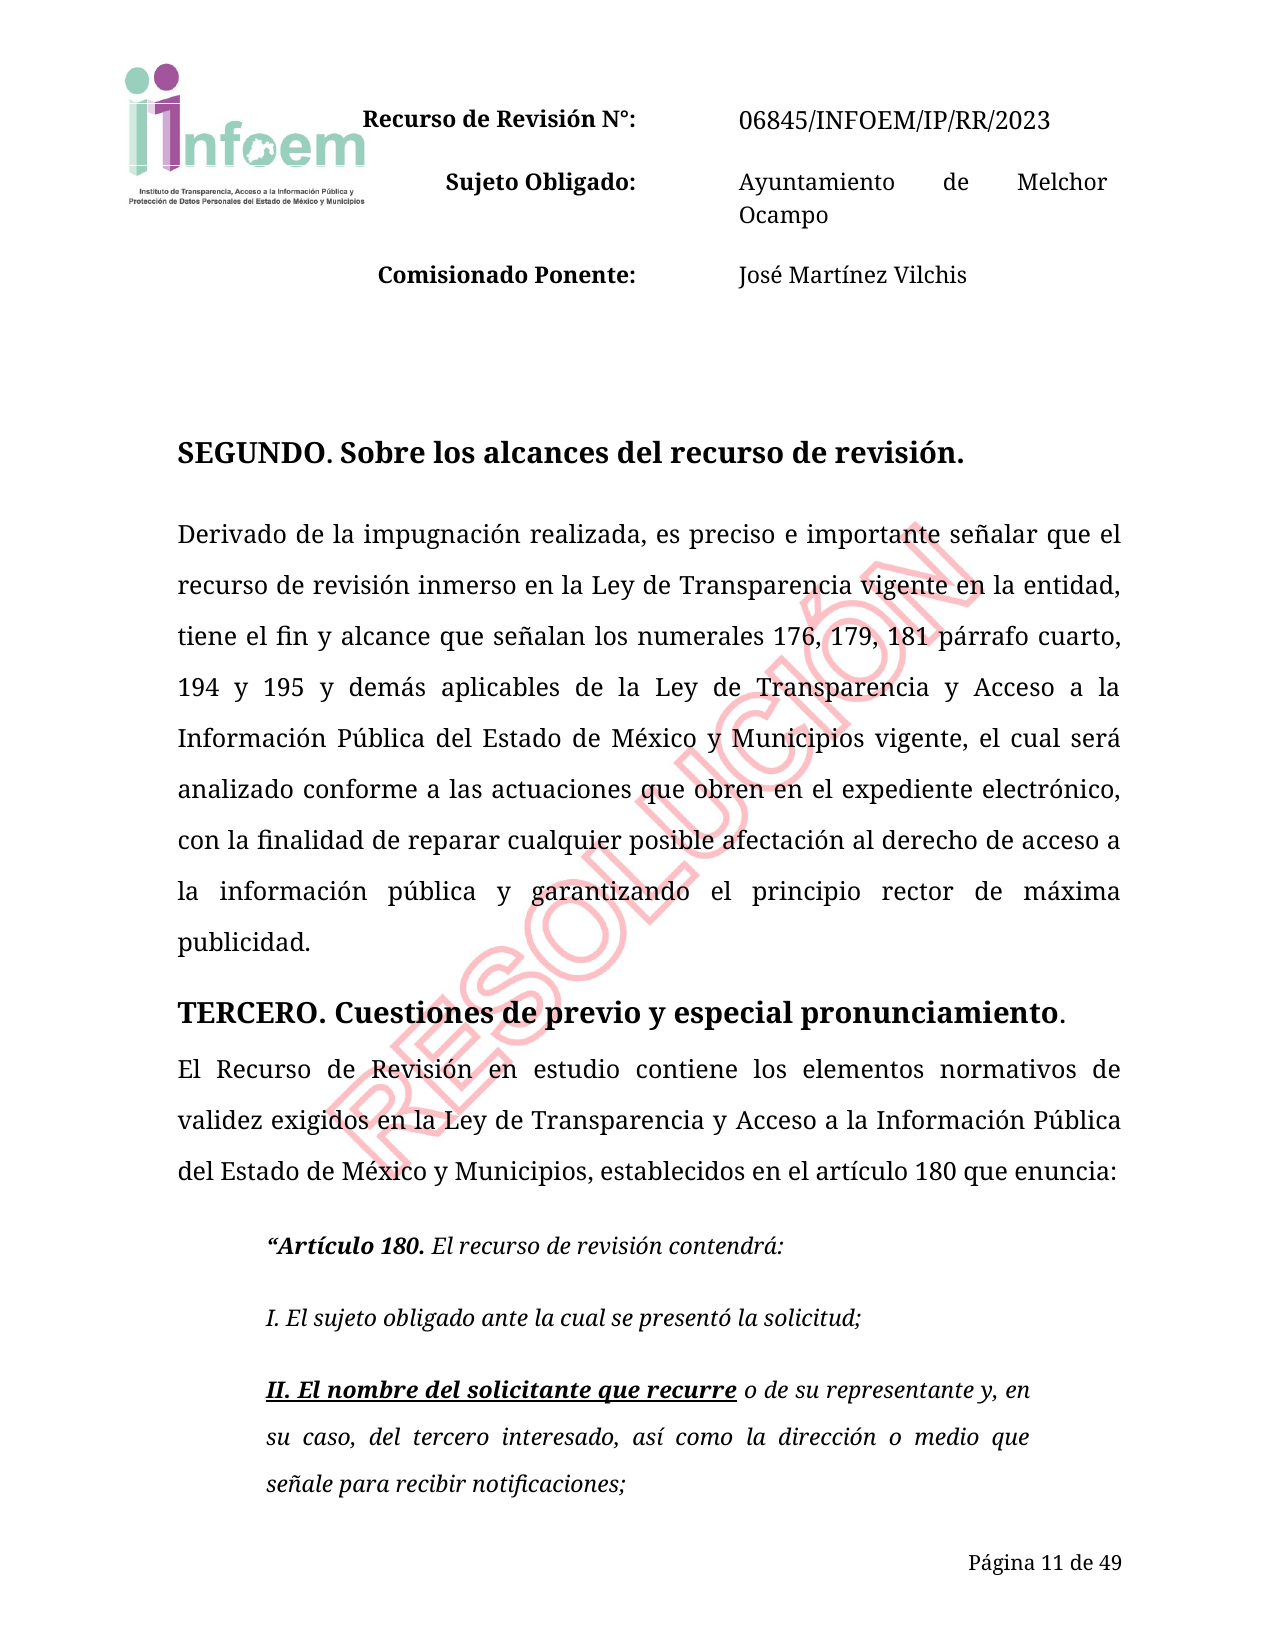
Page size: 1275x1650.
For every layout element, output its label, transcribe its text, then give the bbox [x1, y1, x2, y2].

text II. El nombre del solicitante que recurre o de su representante y, en su caso, del tercero interesado, así como la dirección o medio que señale para recibir notificaciones; [266, 1374, 1033, 1499]
text El Recurso de Revisión en estudio contiene los elementos normativos de validez exigidos en la Ley de Transparencia y Acceso a la Información Pública del Estado de México y Municipios, establecidos en el artículo 180 que enuncia: [177, 1052, 1122, 1188]
text I. El sujeto obligado ante la cual se presentó la solicitud; [266, 1302, 1033, 1333]
text TERCERO. Cuestiones de previo y especial pronunciamiento. [177, 992, 1122, 1032]
picture [6, 3, 1271, 1650]
text “Artículo 180. El recurso de revisión contendrá: [266, 1230, 1033, 1261]
list SEGUNDO. Sobre los alcances del recurso de revisión. [177, 432, 1122, 472]
list Derivado de la impugnación realizada, es preciso e importante señalar que el recurso de revisión inmerso en la Ley de Transparencia vigente en la entidad, tiene el fin y alcance que señalan los numerales 176, 179, 181 párrafo cuarto, 194 y 195 y demás aplicables de la Ley de Transparencia y Acceso a la Información Pública del Estado de México y Municipios vigente, el cual será analizado conforme a las actuaciones que obren en el expediente electrónico, con la finalidad de reparar cualquier posible afectación al derecho de acceso a la información pública y garantizando el principio rector de máxima publicidad. [177, 516, 1122, 959]
